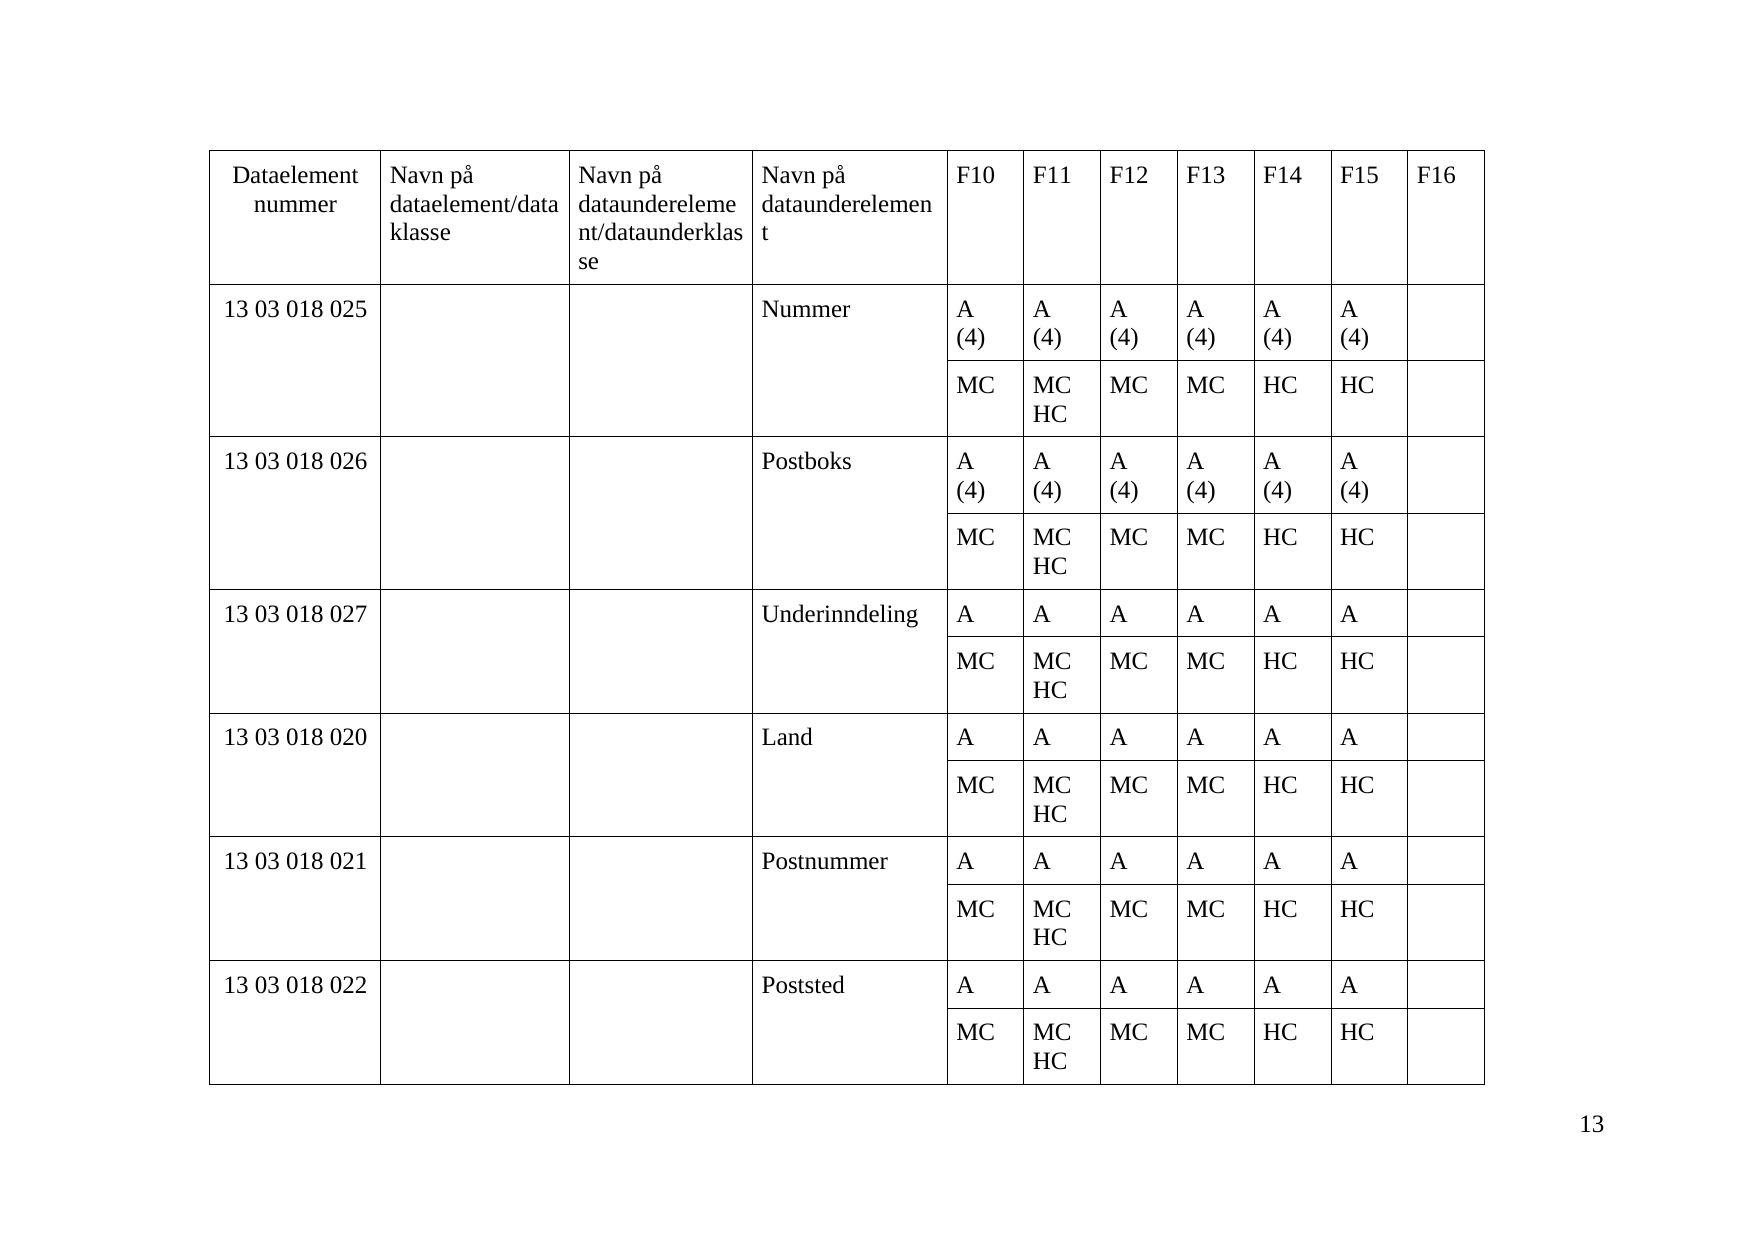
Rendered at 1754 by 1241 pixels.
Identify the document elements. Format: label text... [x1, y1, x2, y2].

table_cell MC HC [1024, 885, 1100, 960]
table_cell A [948, 961, 1023, 1007]
table_cell [210, 1008, 380, 1084]
table_cell MC [1101, 637, 1177, 712]
table_cell HC [1332, 637, 1407, 712]
table_cell MC HC [1024, 514, 1100, 589]
table_cell [570, 590, 752, 712]
table_cell MC HC [1024, 1009, 1100, 1084]
table_header F13 [1178, 151, 1254, 284]
table_cell A (4) [948, 437, 1023, 512]
table_cell MC [1178, 1009, 1254, 1084]
table_cell HC [1255, 361, 1331, 436]
table_cell A [1101, 837, 1177, 884]
table_cell A (4) [1255, 437, 1331, 512]
table_cell A [1332, 590, 1407, 636]
table_cell [210, 360, 380, 436]
table_cell A [1178, 590, 1254, 636]
table_cell A [1255, 590, 1331, 636]
table_cell MC [1101, 361, 1177, 436]
table_cell Poststed [753, 961, 947, 1084]
table_cell HC [1332, 514, 1407, 589]
table_cell 13 03 018 025 [210, 285, 380, 360]
table_cell 13 03 018 026 [210, 437, 380, 512]
table_cell [1408, 437, 1484, 512]
table_cell [210, 513, 380, 589]
table_cell MC [1101, 1009, 1177, 1084]
table_cell 13 03 018 022 [210, 961, 380, 1007]
table_cell MC [1178, 885, 1254, 960]
table_cell [570, 437, 752, 589]
table_cell MC [1178, 514, 1254, 589]
table_header F15 [1332, 151, 1407, 284]
table_cell MC HC [1024, 361, 1100, 436]
table_cell MC [948, 885, 1023, 960]
table_cell A (4) [1178, 285, 1254, 360]
table_cell Land [753, 714, 947, 836]
table_cell MC [948, 1009, 1023, 1084]
table_cell A (4) [948, 285, 1023, 360]
table_cell MC [948, 761, 1023, 836]
table_cell HC [1332, 761, 1407, 836]
table_cell [1408, 837, 1484, 884]
table_cell [570, 837, 752, 960]
table_cell A [1101, 961, 1177, 1007]
table_cell A [1332, 837, 1407, 884]
table_cell [381, 961, 569, 1084]
table_cell A [1101, 714, 1177, 760]
table_cell [210, 636, 380, 712]
table_cell A [1024, 714, 1100, 760]
table_cell A [1255, 714, 1331, 760]
table_cell A (4) [1024, 285, 1100, 360]
table_cell [1408, 1009, 1484, 1084]
table_cell [1408, 361, 1484, 436]
table_cell [381, 837, 569, 960]
table_cell [1408, 885, 1484, 960]
table_cell Underinndeling [753, 590, 947, 712]
table_cell A [1178, 961, 1254, 1007]
table_cell A (4) [1024, 437, 1100, 512]
table_cell MC [948, 361, 1023, 436]
table_cell 13 03 018 021 [210, 837, 380, 884]
table_cell HC [1255, 1009, 1331, 1084]
table_cell A (4) [1255, 285, 1331, 360]
table_header F10 [948, 151, 1023, 284]
table_cell A [1024, 961, 1100, 1007]
table_cell A [948, 837, 1023, 884]
table_cell [381, 437, 569, 589]
table_cell Nummer [753, 285, 947, 436]
table_cell 13 03 018 020 [210, 714, 380, 760]
table_cell Postboks [753, 437, 947, 589]
table_cell A [1024, 837, 1100, 884]
table_cell HC [1332, 361, 1407, 436]
table_cell [570, 285, 752, 436]
table_header Dataelement nummer [210, 151, 380, 284]
table_cell A [1178, 837, 1254, 884]
table_cell [1408, 285, 1484, 360]
table_cell MC HC [1024, 637, 1100, 712]
table_cell HC [1255, 761, 1331, 836]
table_header Navn på dataunderelement [753, 151, 947, 284]
table_cell [381, 714, 569, 836]
table_cell A [948, 590, 1023, 636]
table_header F16 [1408, 151, 1484, 284]
table_cell A [1024, 590, 1100, 636]
table_cell MC [948, 514, 1023, 589]
table_cell MC [1101, 761, 1177, 836]
table_header Navn på dataunderelement/dataunderklasse [570, 151, 752, 284]
table_cell HC [1255, 514, 1331, 589]
table_cell 13 03 018 027 [210, 590, 380, 636]
table_cell HC [1255, 637, 1331, 712]
table_cell MC [1178, 637, 1254, 712]
table_cell HC [1332, 885, 1407, 960]
table_cell [381, 285, 569, 436]
table_cell MC [1101, 885, 1177, 960]
table_cell MC [1178, 361, 1254, 436]
table_cell [210, 884, 380, 960]
table_header F11 [1024, 151, 1100, 284]
table_cell [1408, 714, 1484, 760]
table_cell HC [1332, 1009, 1407, 1084]
table_cell A (4) [1101, 285, 1177, 360]
table_cell [1408, 637, 1484, 712]
table_cell [570, 714, 752, 836]
table_cell A (4) [1101, 437, 1177, 512]
table_header Navn på dataelement/dataklasse [381, 151, 569, 284]
table_cell A [1255, 837, 1331, 884]
table_cell A [1178, 714, 1254, 760]
table_cell MC HC [1024, 761, 1100, 836]
table_cell A [948, 714, 1023, 760]
table_cell [381, 590, 569, 712]
table_cell MC [1178, 761, 1254, 836]
table_cell [1408, 514, 1484, 589]
table_cell A (4) [1178, 437, 1254, 512]
table_cell A (4) [1332, 437, 1407, 512]
table_cell MC [1101, 514, 1177, 589]
table_cell A [1101, 590, 1177, 636]
table_cell MC [948, 637, 1023, 712]
table_cell [1408, 590, 1484, 636]
table_cell A [1332, 961, 1407, 1007]
table_header F14 [1255, 151, 1331, 284]
table_cell A [1332, 714, 1407, 760]
table_cell [1408, 761, 1484, 836]
table_cell [570, 961, 752, 1084]
table_cell HC [1255, 885, 1331, 960]
table_cell [210, 760, 380, 836]
table_cell [1408, 961, 1484, 1007]
table_cell A (4) [1332, 285, 1407, 360]
table_cell A [1255, 961, 1331, 1007]
table_cell Postnummer [753, 837, 947, 960]
table_header F12 [1101, 151, 1177, 284]
